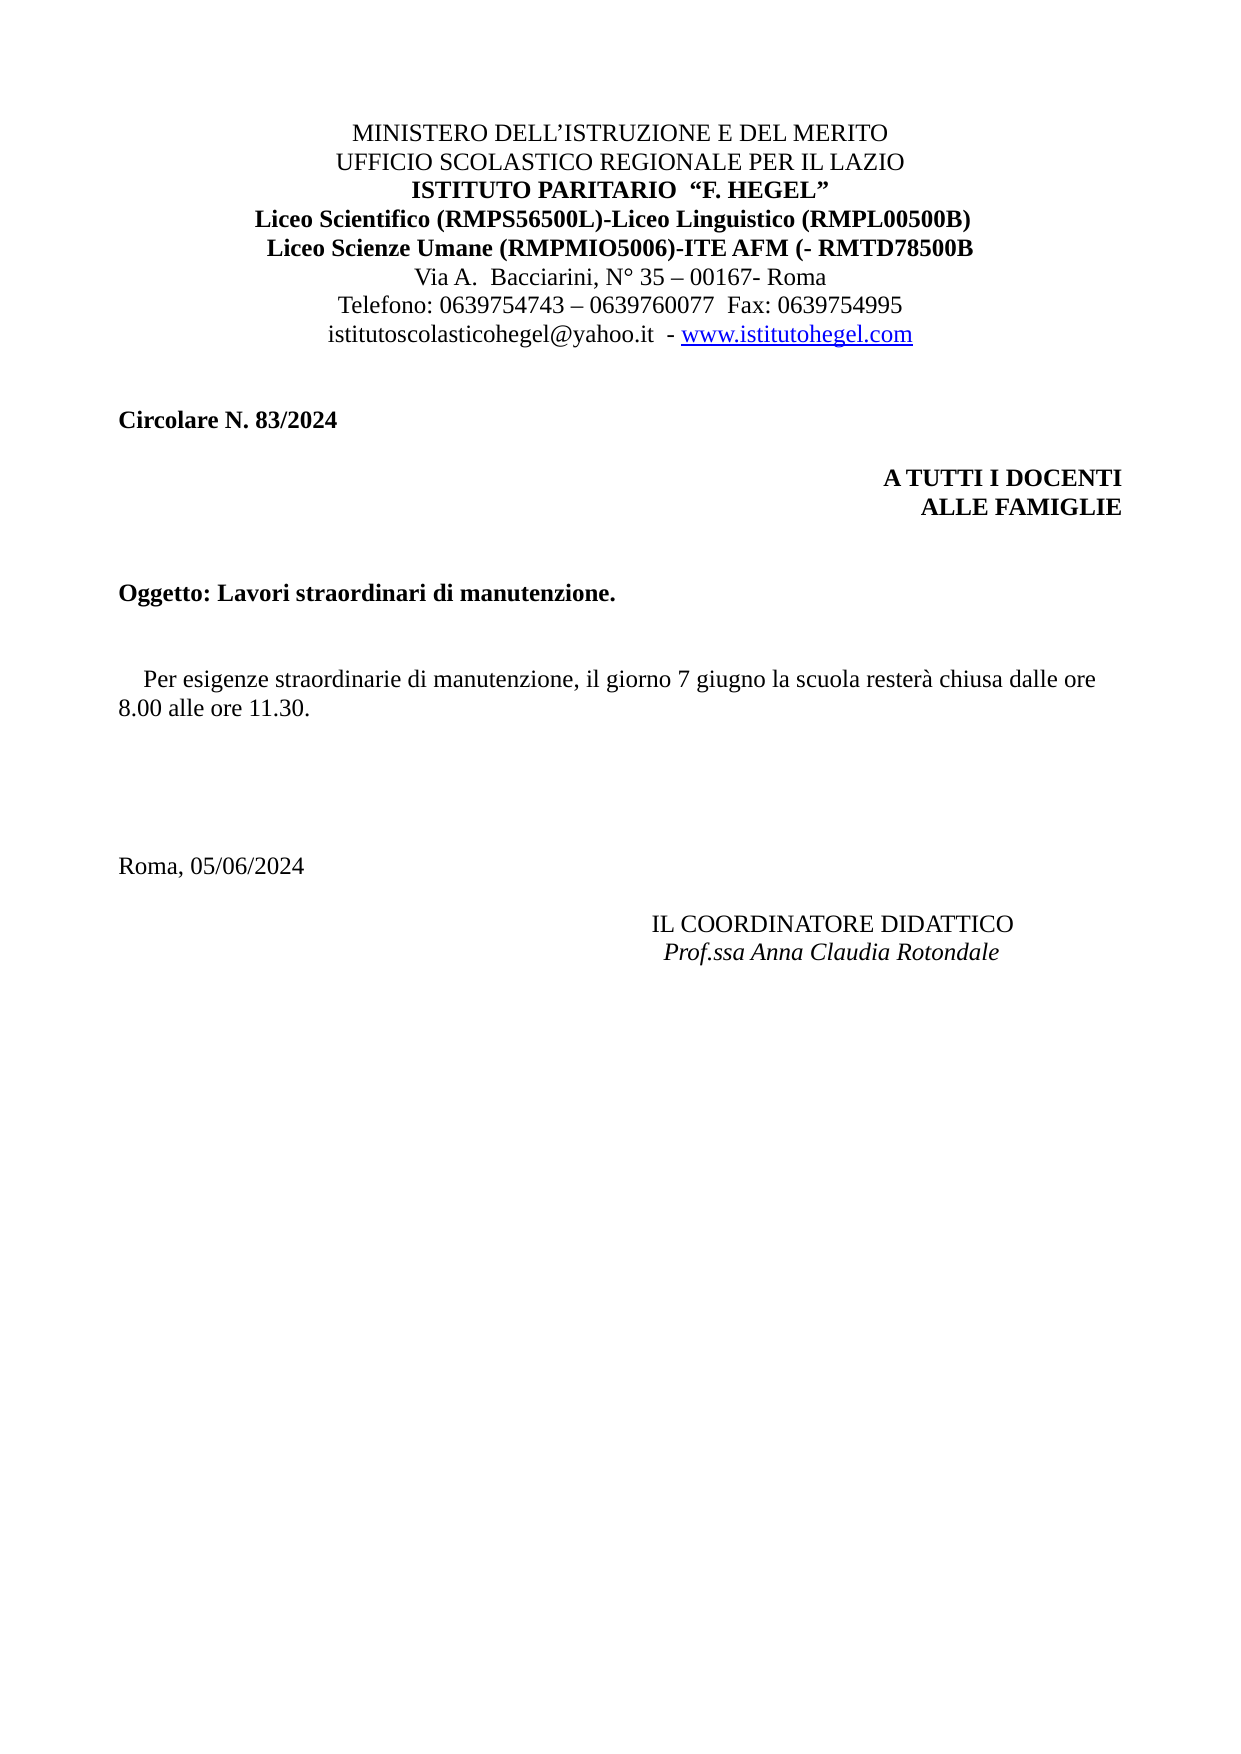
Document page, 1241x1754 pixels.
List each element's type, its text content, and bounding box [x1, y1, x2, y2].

text Prof.ssa Anna Claudia Rotondale [118, 937, 1122, 966]
text ISTITUTO PARITARIO “F. HEGEL” [118, 176, 1122, 204]
text Per esigenze straordinarie di manutenzione, il giorno 7 giugno la scuola resterà chiusa dalle ore 8.00 alle ore 11.30. [118, 664, 1122, 722]
text Liceo Scienze Umane (RMPMIO5006)-ITE AFM (- RMTD78500B [118, 233, 1122, 262]
text Circolare N. 83/2024 [118, 406, 1122, 434]
text ALLE FAMIGLIE [118, 492, 1122, 521]
text Oggetto: Lavori straordinari di manutenzione. [118, 578, 1122, 607]
text IL COORDINATORE DIDATTICO [118, 909, 1122, 937]
text MINISTERO DELL’ISTRUZIONE E DEL MERITO [118, 118, 1122, 147]
text Telefono: 0639754743 – 0639760077 Fax: 0639754995 [118, 291, 1122, 319]
text UFFICIO SCOLASTICO REGIONALE PER IL LAZIO [118, 147, 1122, 176]
text istitutoscolasticohegel@yahoo.it - www.istitutohegel.com [118, 319, 1122, 348]
text A TUTTI I DOCENTI [118, 463, 1122, 492]
text Via A. Bacciarini, N° 35 – 00167- Roma [118, 262, 1122, 291]
text Roma, 05/06/2024 [118, 851, 1122, 880]
text Liceo Scientifico (RMPS56500L)-Liceo Linguistico (RMPL00500B) [103, 204, 1122, 233]
